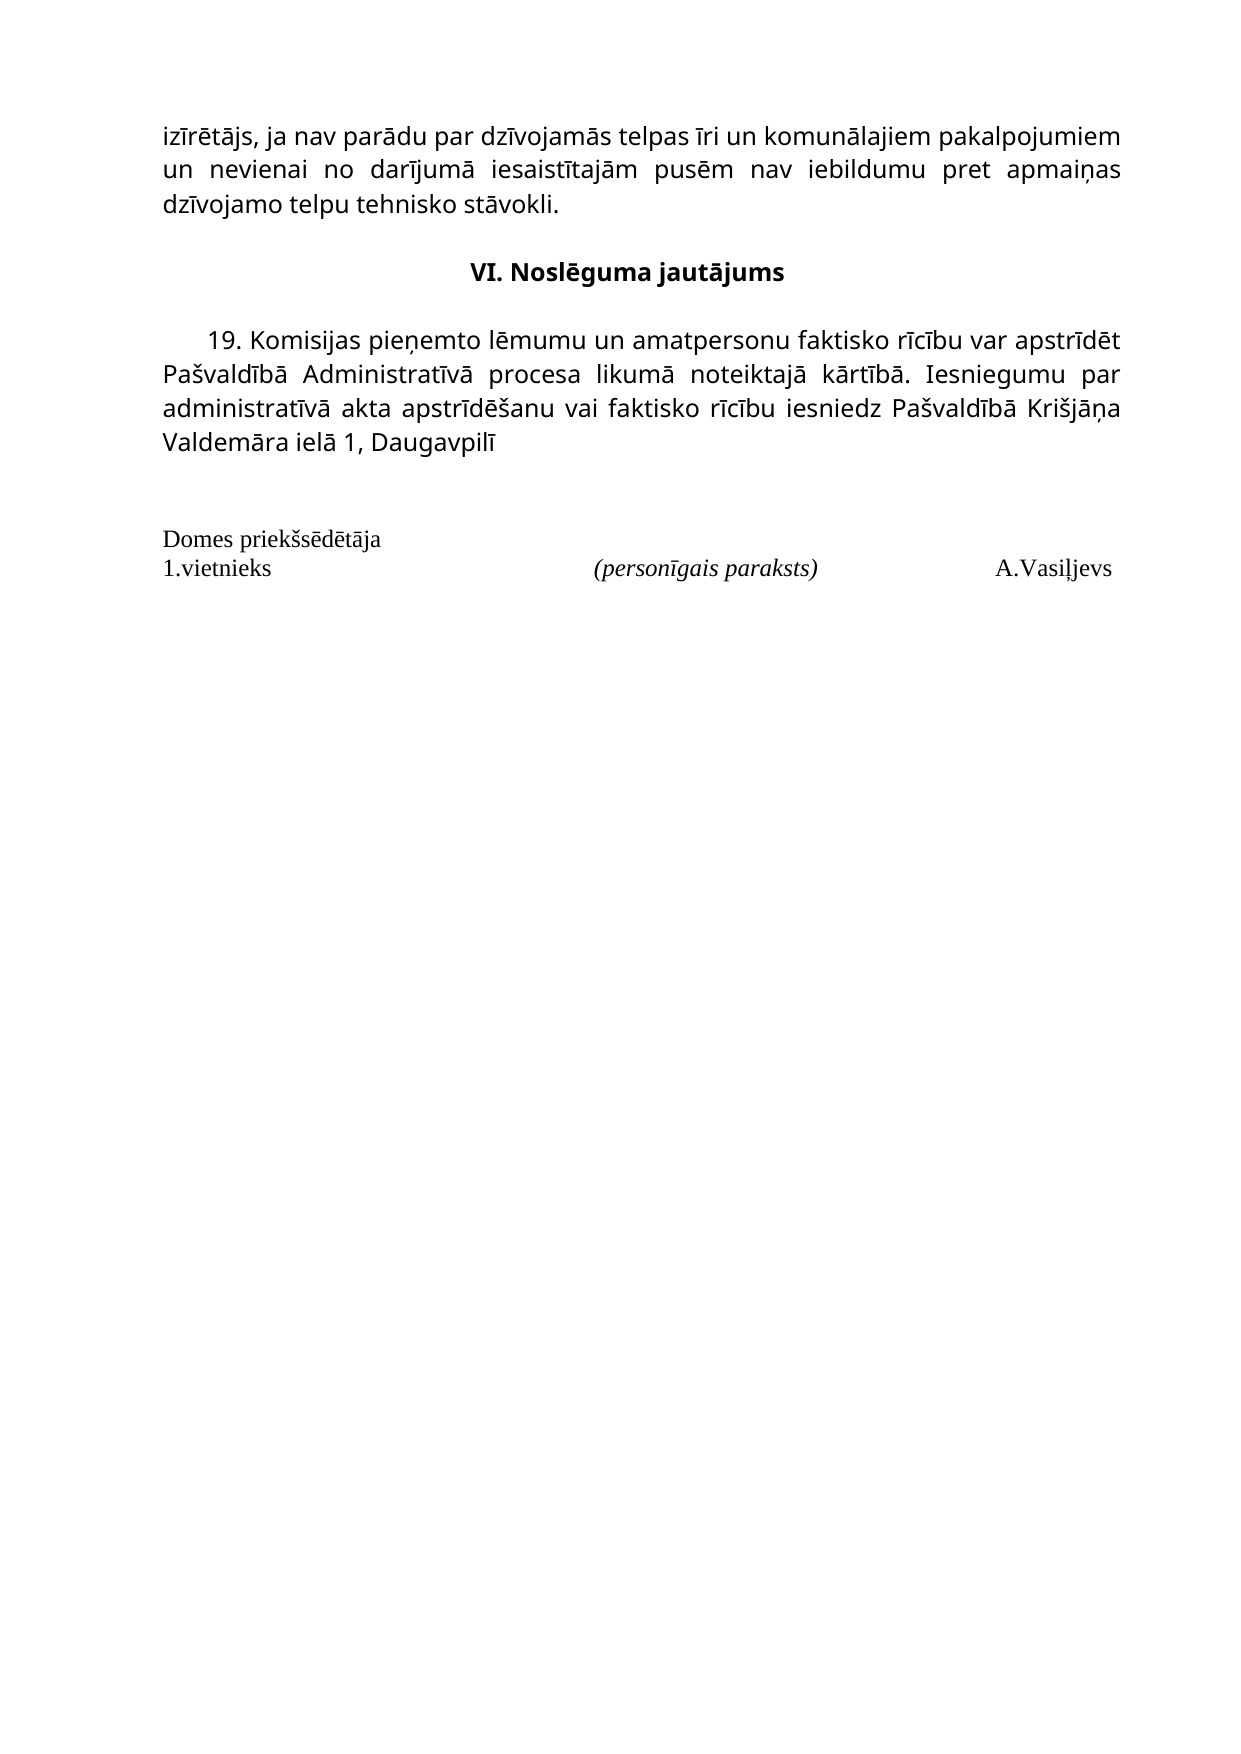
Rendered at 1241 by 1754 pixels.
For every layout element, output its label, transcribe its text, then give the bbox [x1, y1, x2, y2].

text 1.vietnieks (personīgais paraksts) A.Vasiļjevs [162, 553, 1122, 582]
text VI. Noslēguma jautājums [133, 254, 1122, 288]
text 19. Komisijas pieņemto lēmumu un amatpersonu faktisko rīcību var apstrīdēt Pašvaldībā Administratīvā procesa likumā noteiktajā kārtībā. Iesniegumu par administratīvā akta apstrīdēšanu vai faktisko rīcību iesniedz Pašvaldībā Krišjāņa Valdemāra ielā 1, Daugavpilī [162, 322, 1122, 459]
text Domes priekšsēdētāja [162, 524, 1122, 553]
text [162, 118, 1122, 220]
